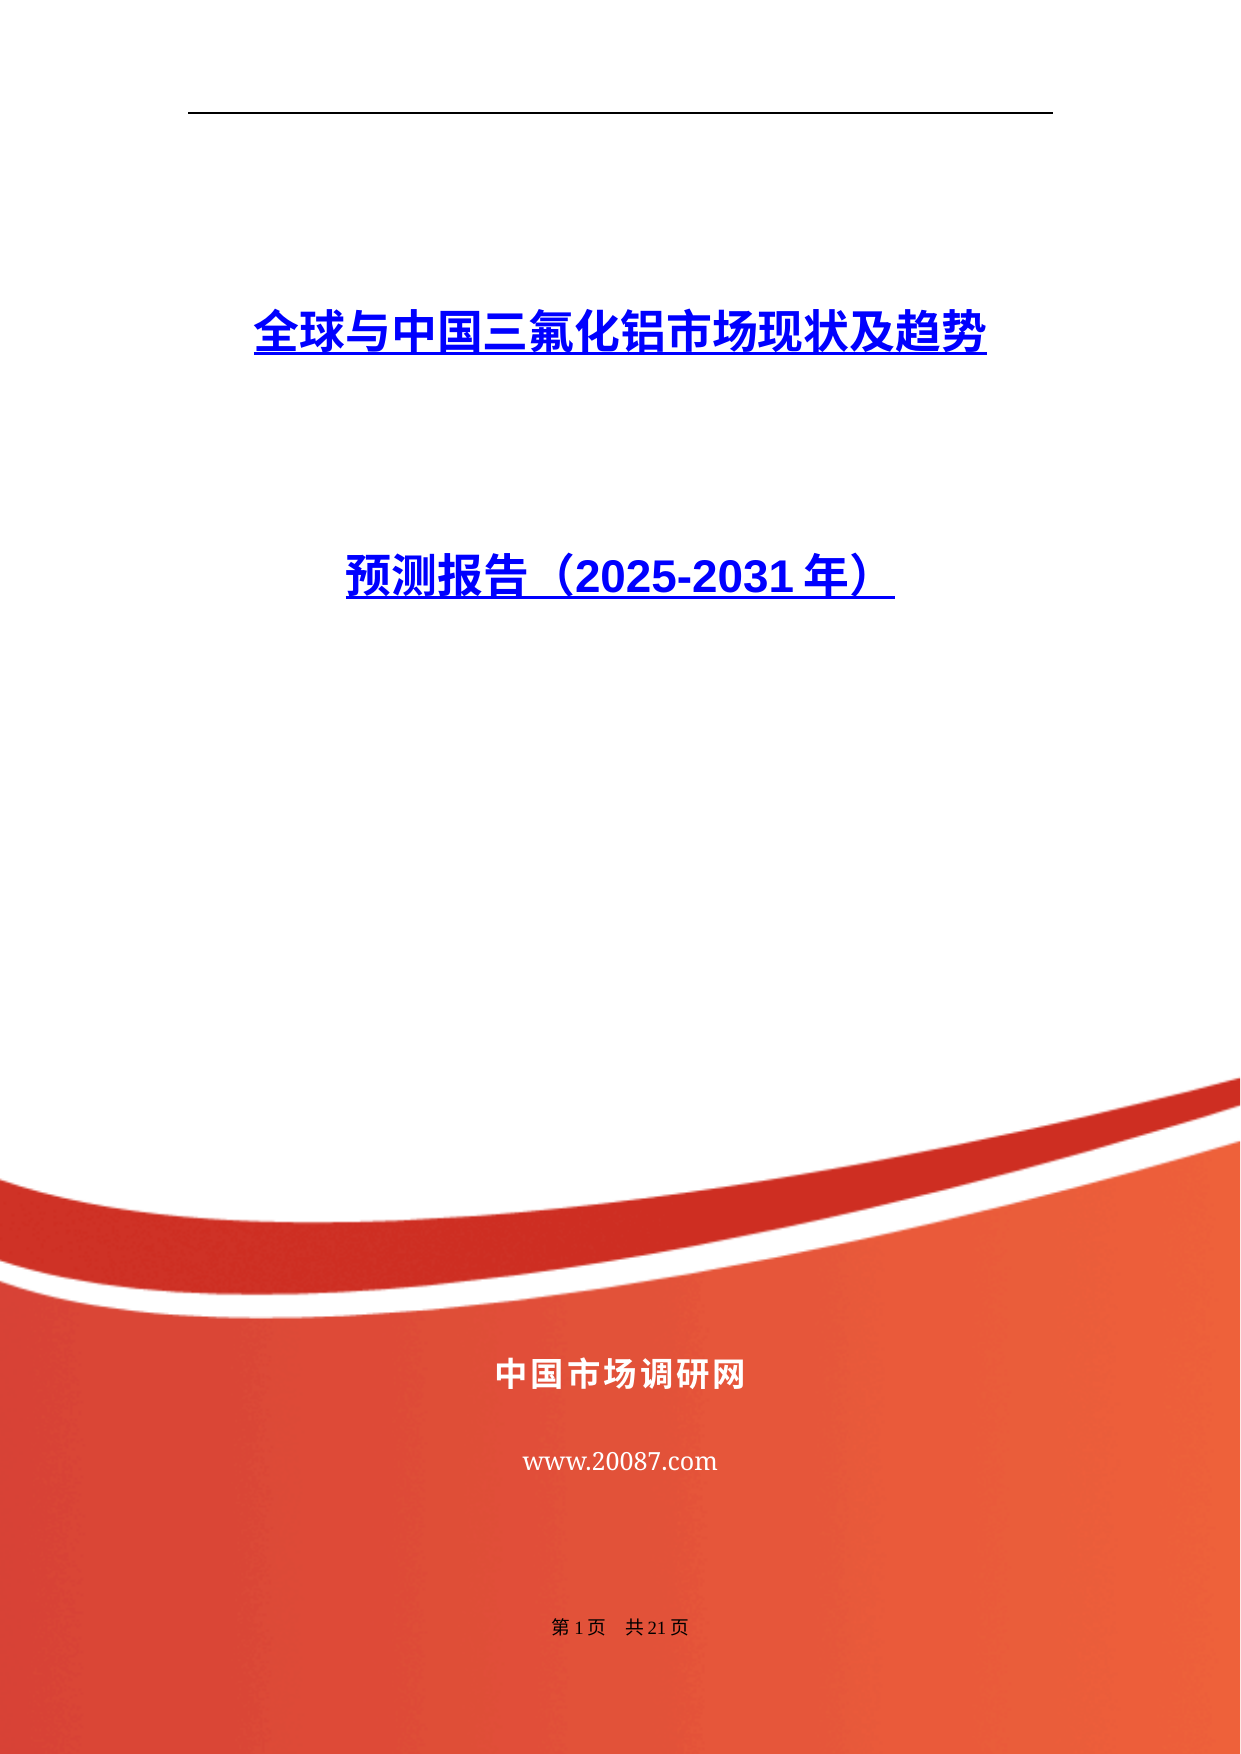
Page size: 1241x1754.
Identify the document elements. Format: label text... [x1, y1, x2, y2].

subtitle 中国市场调研网 [187, 1339, 1053, 1404]
table_header 全球与中国三氟化铝市场现状及趋势预测报告（2025-2031年） [188, 207, 1053, 773]
text www.20087.com [187, 1428, 1053, 1493]
picture [0, 1006, 1241, 1754]
